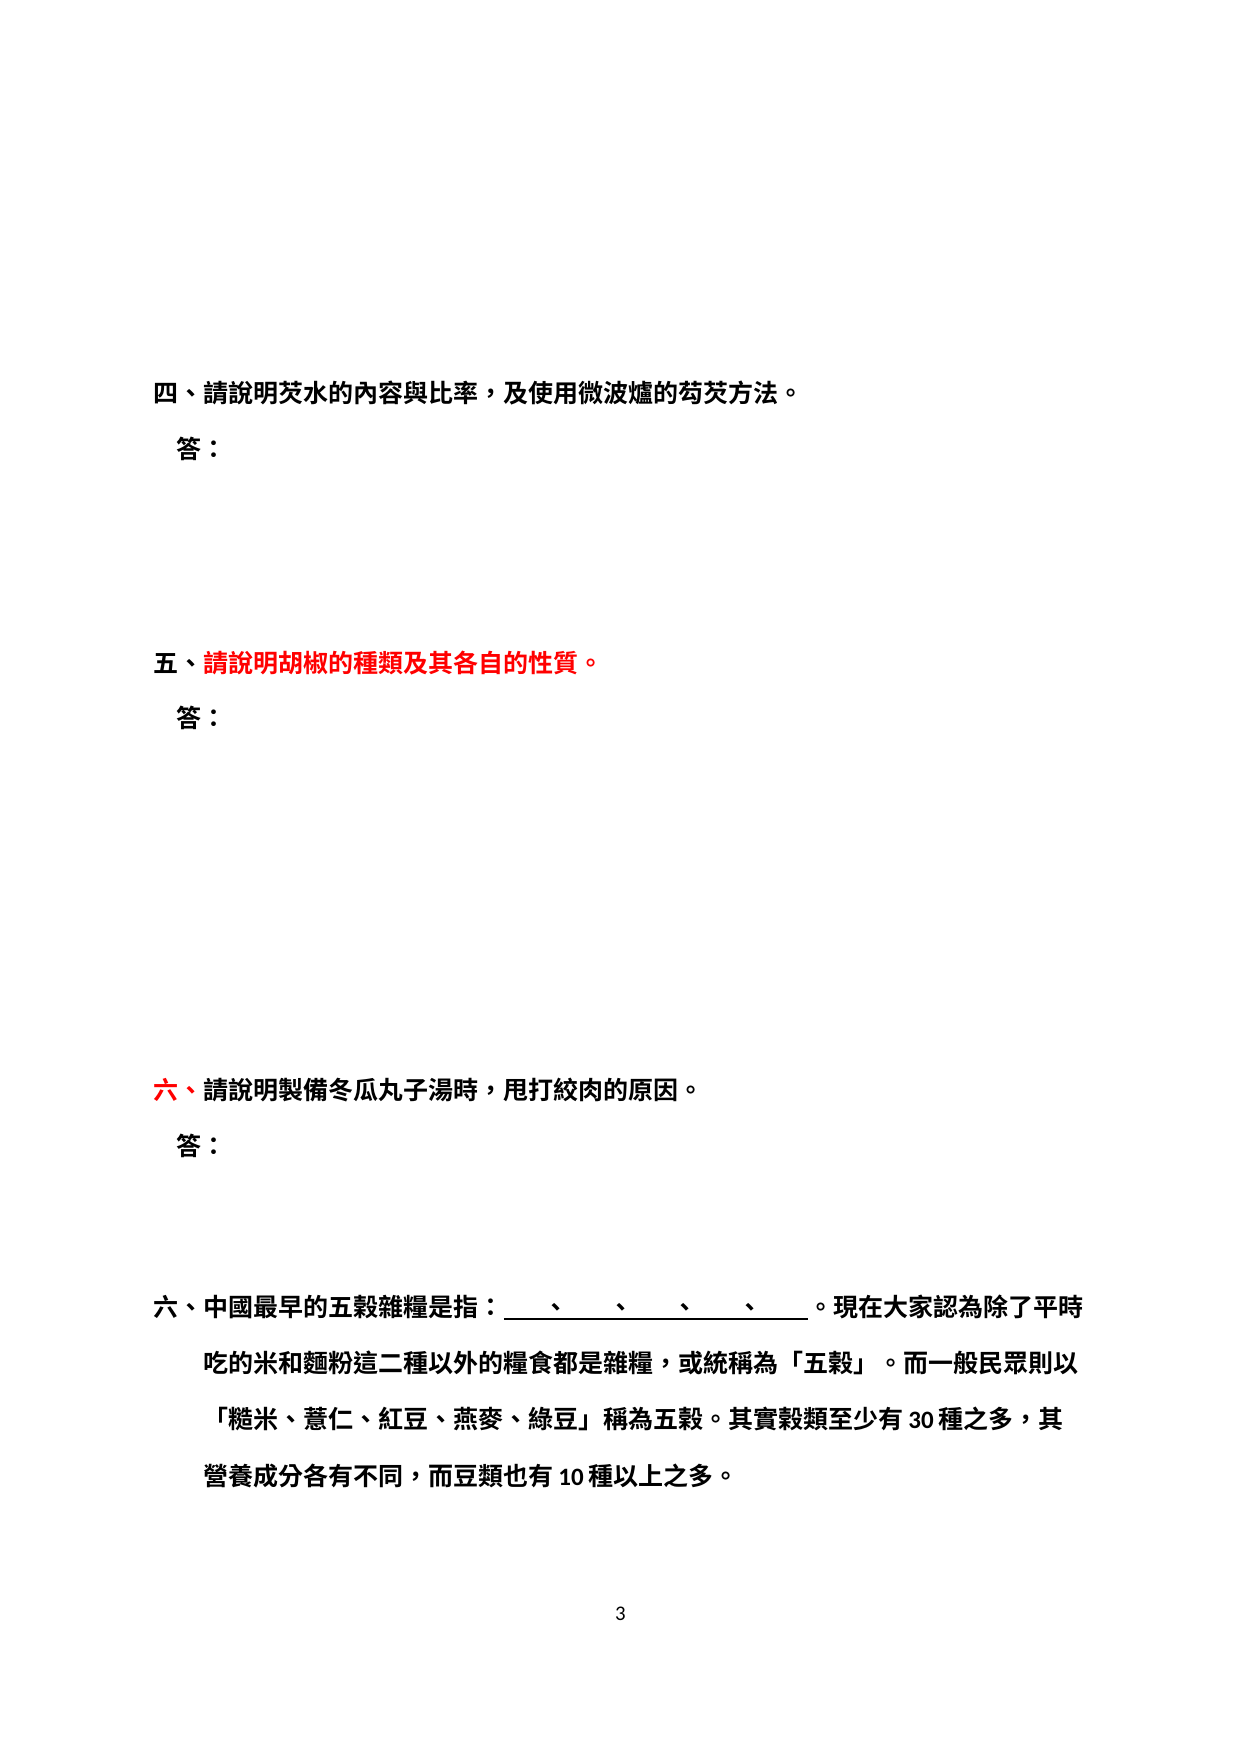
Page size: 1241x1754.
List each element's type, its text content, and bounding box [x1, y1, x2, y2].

text 六、請說明製備冬瓜丸子湯時，甩打絞肉的原因。 [154, 1070, 1087, 1108]
text 答： [154, 698, 1087, 736]
text 答： [154, 429, 1087, 466]
text 四、請說明芡水的內容與比率，及使用微波爐的芶芡方法。 [154, 373, 1087, 411]
text 五、請說明胡椒的種類及其各自的性質。 [154, 643, 1087, 680]
text 六、中國最早的五榖雜糧是指： 、 、 、 、 。現在大家認為除了平時吃的米和麵粉這二種以外的糧食都是雜糧，或統稱為「五榖」。而一般民眾則以「糙米、薏仁、紅豆、燕麥、綠豆」稱為五榖。其實榖類至少有30種之多，其營養成分各有不同，而豆類也有10種以上之多。 [154, 1287, 1087, 1493]
text 答： [154, 1126, 1087, 1163]
